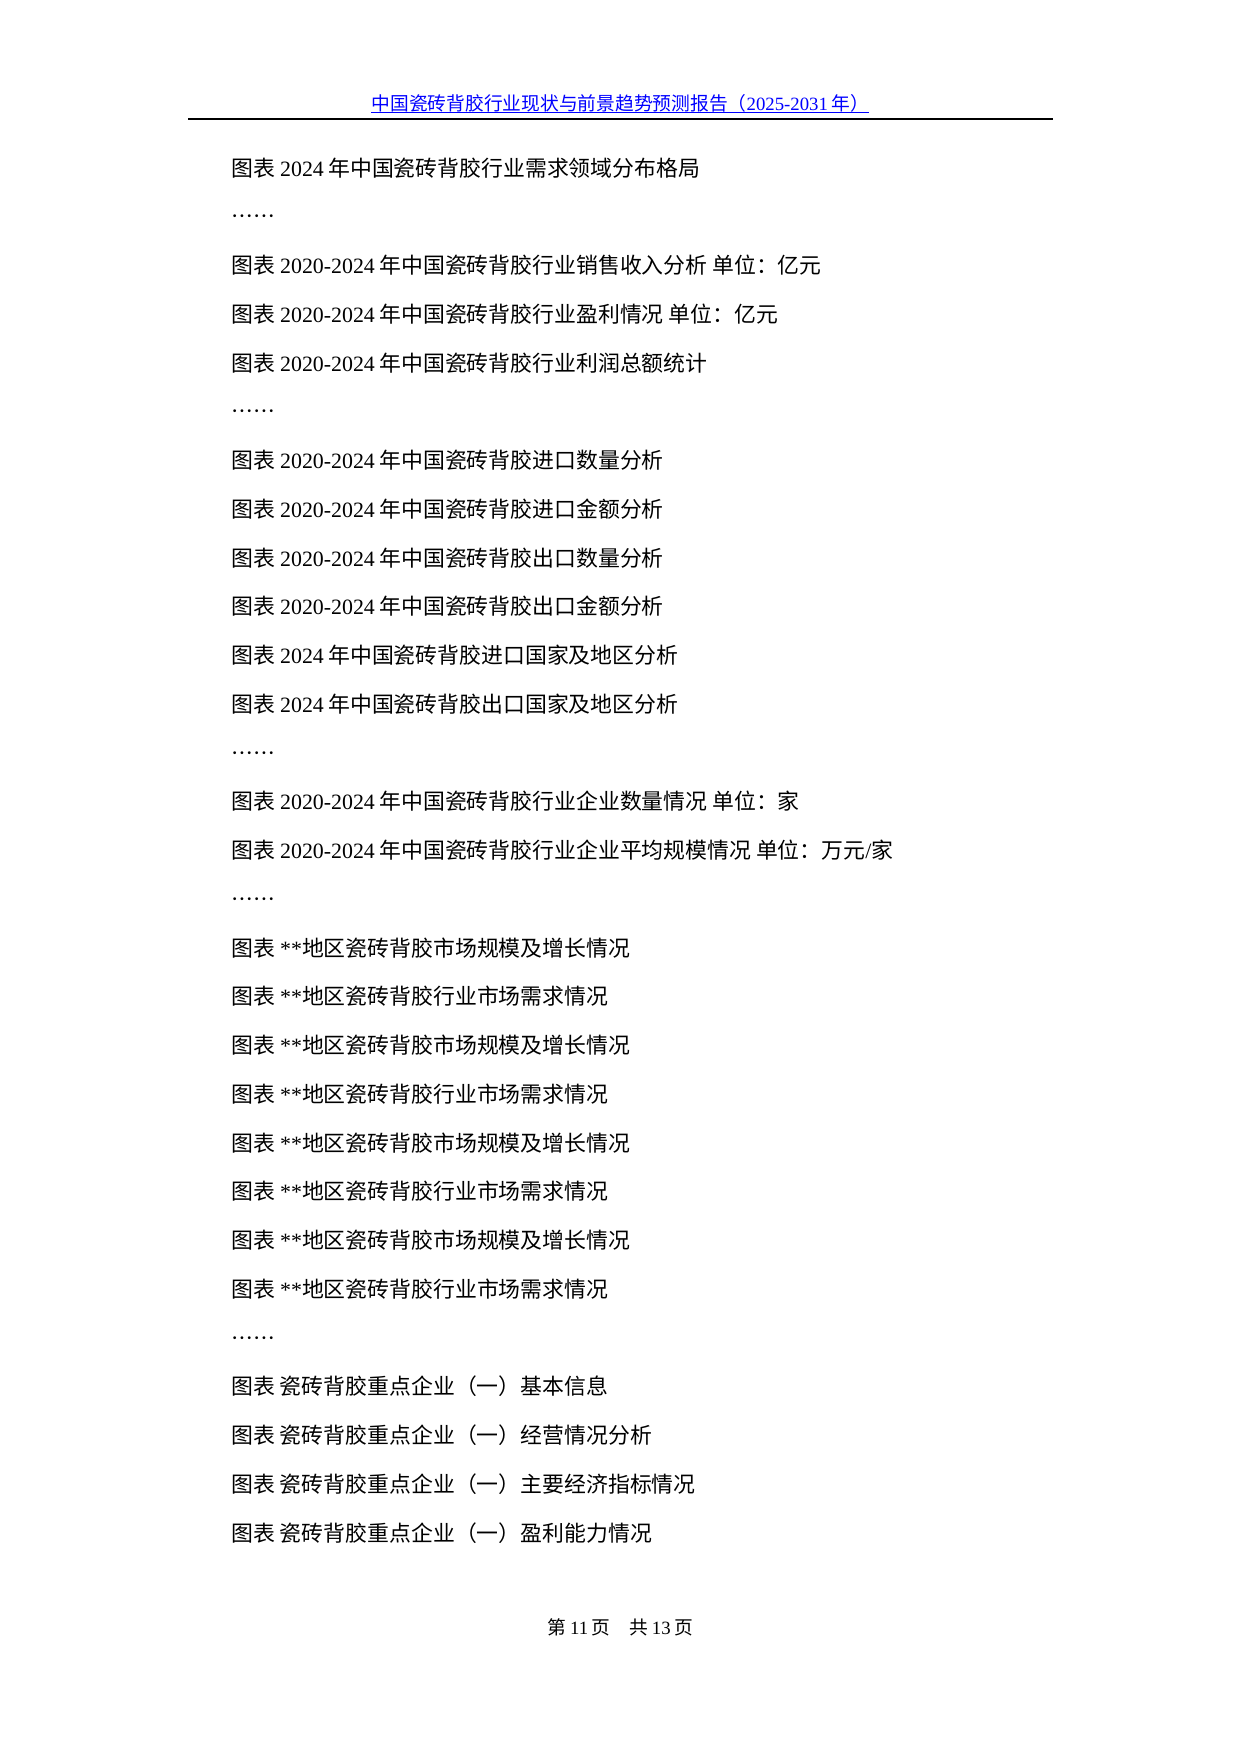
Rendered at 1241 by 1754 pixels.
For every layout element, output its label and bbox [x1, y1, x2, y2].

text [187, 150, 1053, 1548]
